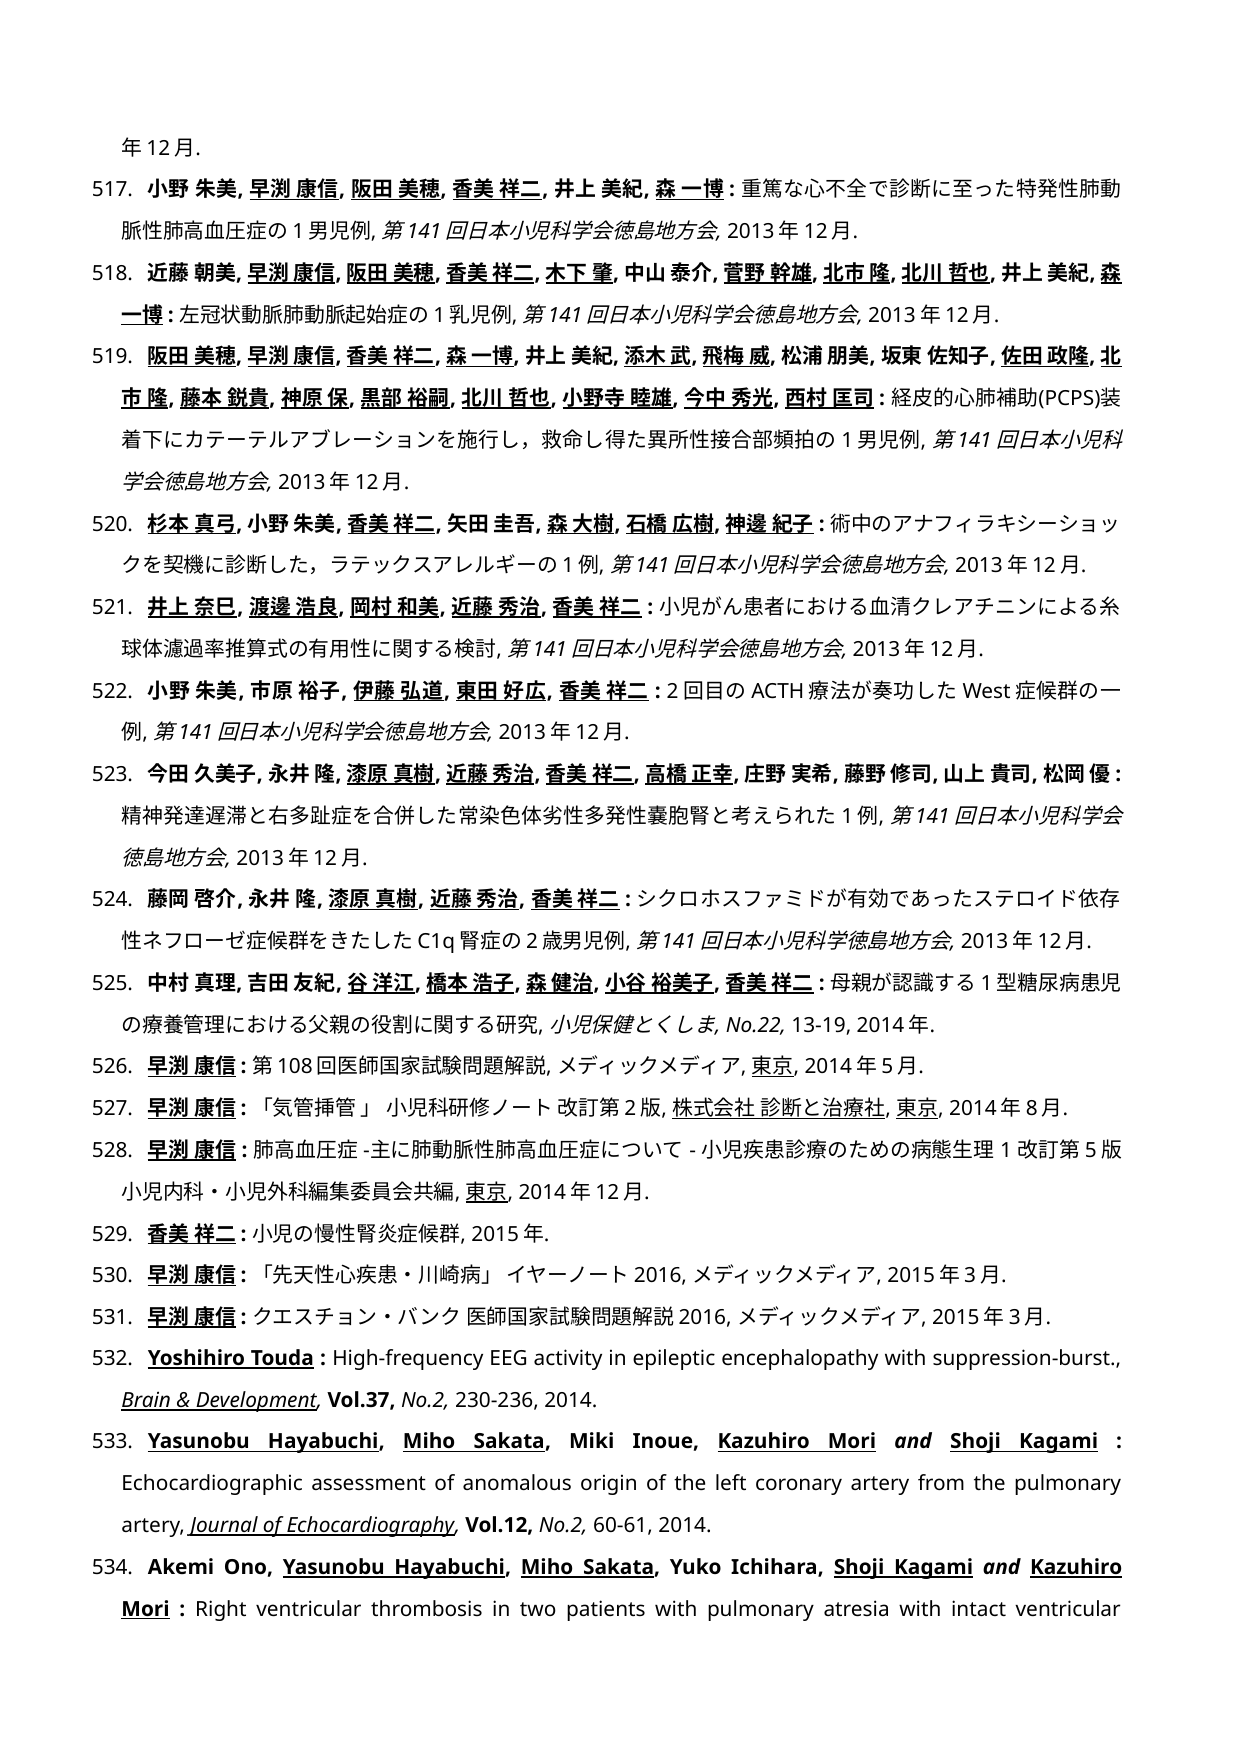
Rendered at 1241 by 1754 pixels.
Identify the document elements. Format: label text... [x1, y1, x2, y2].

list Yasunobu Hayabuchi, Miho Sakata, Miki Inoue, Kazuhiro Mori and Shoji Kagami : Echocardiographic assessment of anomalous origin of the left coronary artery from the pulmonary artery, Journal of Echocardiography, Vol.12, No.2, 60-61, 2014. [92, 1420, 1122, 1545]
list 中村 真理, 吉田 友紀, 谷 洋江, 橋本 浩子, 森 健治, 小谷 裕美子, 香美 祥二 : 母親が認識する1型糖尿病患児の療養管理における父親の役割に関する研究, 小児保健とくしま, No.22, 13-19, 2014年. [92, 961, 1122, 1044]
list 早渕 康信 : 肺高血圧症 -主に肺動脈性肺高血圧症について - 小児疾患診療のための病態生理1 改訂第5版 小児内科・小児外科編集委員会共編, 東京, 2014年12月. [92, 1128, 1122, 1211]
list Yoshihiro Touda : High-frequency EEG activity in epileptic encephalopathy with suppression-burst., Brain & Development, Vol.37, No.2, 230-236, 2014. [92, 1336, 1122, 1420]
list 小野 朱美, 市原 裕子, 伊藤 弘道, 東田 好広, 香美 祥二 : 2回目のACTH療法が奏功したWest症候群の一例, 第141回日本小児科学会徳島地方会, 2013年12月. [92, 668, 1122, 752]
list 早渕 康信 : クエスチョン・バンク 医師国家試験問題解説2016, メディックメディア, 2015年3月. [92, 1295, 1122, 1336]
list 阪田 美穂, 早渕 康信, 香美 祥二, 森 一博, 井上 美紀, 添木 武, 飛梅 威, 松浦 朋美, 坂東 佐知子, 佐田 政隆, 北市 隆, 藤本 鋭貴, 神原 保, 黒部 裕嗣, 北川 哲也, 小野寺 睦雄, 今中 秀光, 西村 匡司 : 経皮的心肺補助(PCPS)装着下にカテーテルアブレーションを施行し，救命し得た異所性接合部頻拍の1男児例, 第141回日本小児科学会徳島地方会, 2013年12月. [92, 334, 1122, 501]
list 香美 祥二 : 小児の慢性腎炎症候群, 2015年. [92, 1211, 1122, 1253]
list 近藤 朝美, 早渕 康信, 阪田 美穂, 香美 祥二, 木下 肇, 中山 泰介, 菅野 幹雄, 北市 隆, 北川 哲也, 井上 美紀, 森 一博 : 左冠状動脈肺動脈起始症の1乳児例, 第141回日本小児科学会徳島地方会, 2013年12月. [92, 250, 1122, 334]
list 杉本 真弓, 小野 朱美, 香美 祥二, 矢田 圭吾, 森 大樹, 石橋 広樹, 神邊 紀子 : 術中のアナフィラキシーショックを契機に診断した，ラテックスアレルギーの1例, 第141回日本小児科学会徳島地方会, 2013年12月. [92, 501, 1122, 584]
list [92, 1545, 1122, 1629]
list 早渕 康信 : 「気管挿管 」 小児科研修ノート 改訂第2版, 株式会社 診断と治療社, 東京, 2014年8月. [92, 1086, 1122, 1128]
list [92, 125, 1122, 167]
list 藤岡 啓介, 永井 隆, 漆原 真樹, 近藤 秀治, 香美 祥二 : シクロホスファミドが有効であったステロイド依存性ネフローゼ症候群をきたしたC1q腎症の2歳男児例, 第141回日本小児科学徳島地方会, 2013年12月. [92, 877, 1122, 961]
list 早渕 康信 : 「先天性心疾患・川崎病」 イヤーノート2016, メディックメディア, 2015年3月. [92, 1253, 1122, 1295]
list 小野 朱美, 早渕 康信, 阪田 美穂, 香美 祥二, 井上 美紀, 森 一博 : 重篤な心不全で診断に至った特発性肺動脈性肺高血圧症の1男児例, 第141回日本小児科学会徳島地方会, 2013年12月. [92, 167, 1122, 250]
list 今田 久美子, 永井 隆, 漆原 真樹, 近藤 秀治, 香美 祥二, 高橋 正幸, 庄野 実希, 藤野 修司, 山上 貴司, 松岡 優 : 精神発達遅滞と右多趾症を合併した常染色体劣性多発性嚢胞腎と考えられた1例, 第141回日本小児科学会徳島地方会, 2013年12月. [92, 752, 1122, 877]
list 井上 奈巳, 渡邊 浩良, 岡村 和美, 近藤 秀治, 香美 祥二 : 小児がん患者における血清クレアチニンによる糸球体濾過率推算式の有用性に関する検討, 第141回日本小児科学会徳島地方会, 2013年12月. [92, 584, 1122, 668]
list 早渕 康信 : 第108回医師国家試験問題解説, メディックメディア, 東京, 2014年5月. [92, 1044, 1122, 1086]
